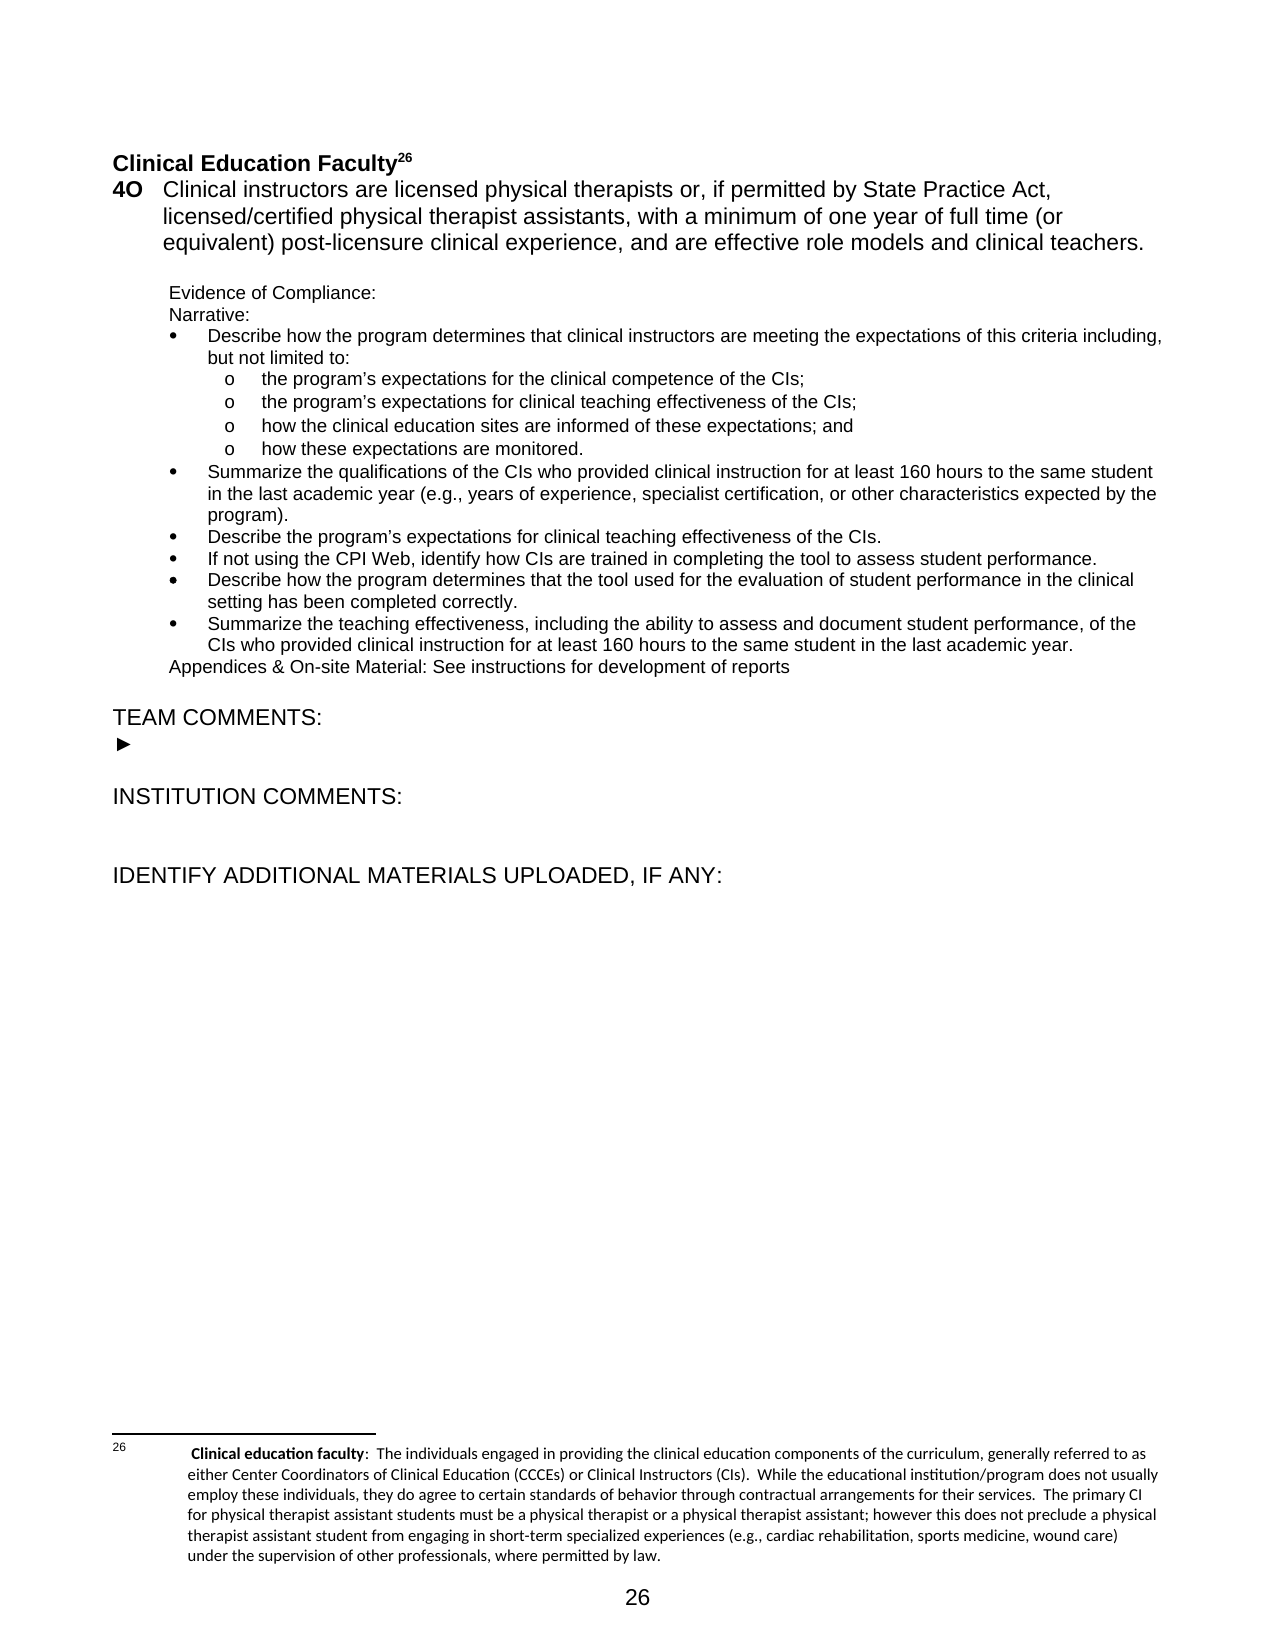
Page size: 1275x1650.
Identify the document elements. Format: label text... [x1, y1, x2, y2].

list how these expectations are monitored. [224, 438, 1162, 461]
text 4O Clinical instructors are licensed physical therapists or, if permitted by State Practice Act, licensed/certified physical therapist assistants, with a minimum of one year of full time (or equivalent) post-licensure clinical experience, and are effective role models and clinical teachers. [112, 176, 1164, 255]
text Clinical Education Faculty [112, 150, 1164, 176]
list Describe how the program determines that clinical instructors are meeting the expectations of this criteria including, but not limited to: [170, 325, 1162, 368]
text TEAM COMMENTS: [112, 703, 1162, 730]
list Describe how the program determines that the tool used for the evaluation of student performance in the clinical setting has been completed correctly. [170, 569, 1162, 612]
text Evidence of Compliance: [169, 282, 1162, 303]
list the program’s expectations for clinical teaching effectiveness of the CIs; [224, 391, 1162, 414]
list how the clinical education sites are informed of these expectations; and [224, 414, 1162, 438]
list Summarize the teaching effectiveness, including the ability to assess and document student performance, of the CIs who provided clinical instruction for at least 160 hours to the same student in the last academic year. [170, 612, 1162, 656]
text Identify Additional Materials UPLOADED, if any: [112, 862, 1162, 888]
list If not using the CPI Web, identify how CIs are trained in completing the tool to assess student performance. [170, 547, 1162, 569]
text Narrative: [169, 303, 1162, 325]
list the program’s expectations for the clinical competence of the CIs; [224, 368, 1162, 391]
list Appendices & On-site Material: See instructions for development of reports [169, 656, 1162, 677]
text ► [112, 730, 1162, 756]
text INSTITUTION COMMENTS: [112, 783, 1162, 809]
list Describe the program’s expectations for clinical teaching effectiveness of the CIs. [170, 526, 1162, 547]
list Summarize the qualifications of the CIs who provided clinical instruction for at least 160 hours to the same student in the last academic year (e.g., years of experience, specialist certification, or other characteristics expected by the program). [170, 461, 1162, 526]
